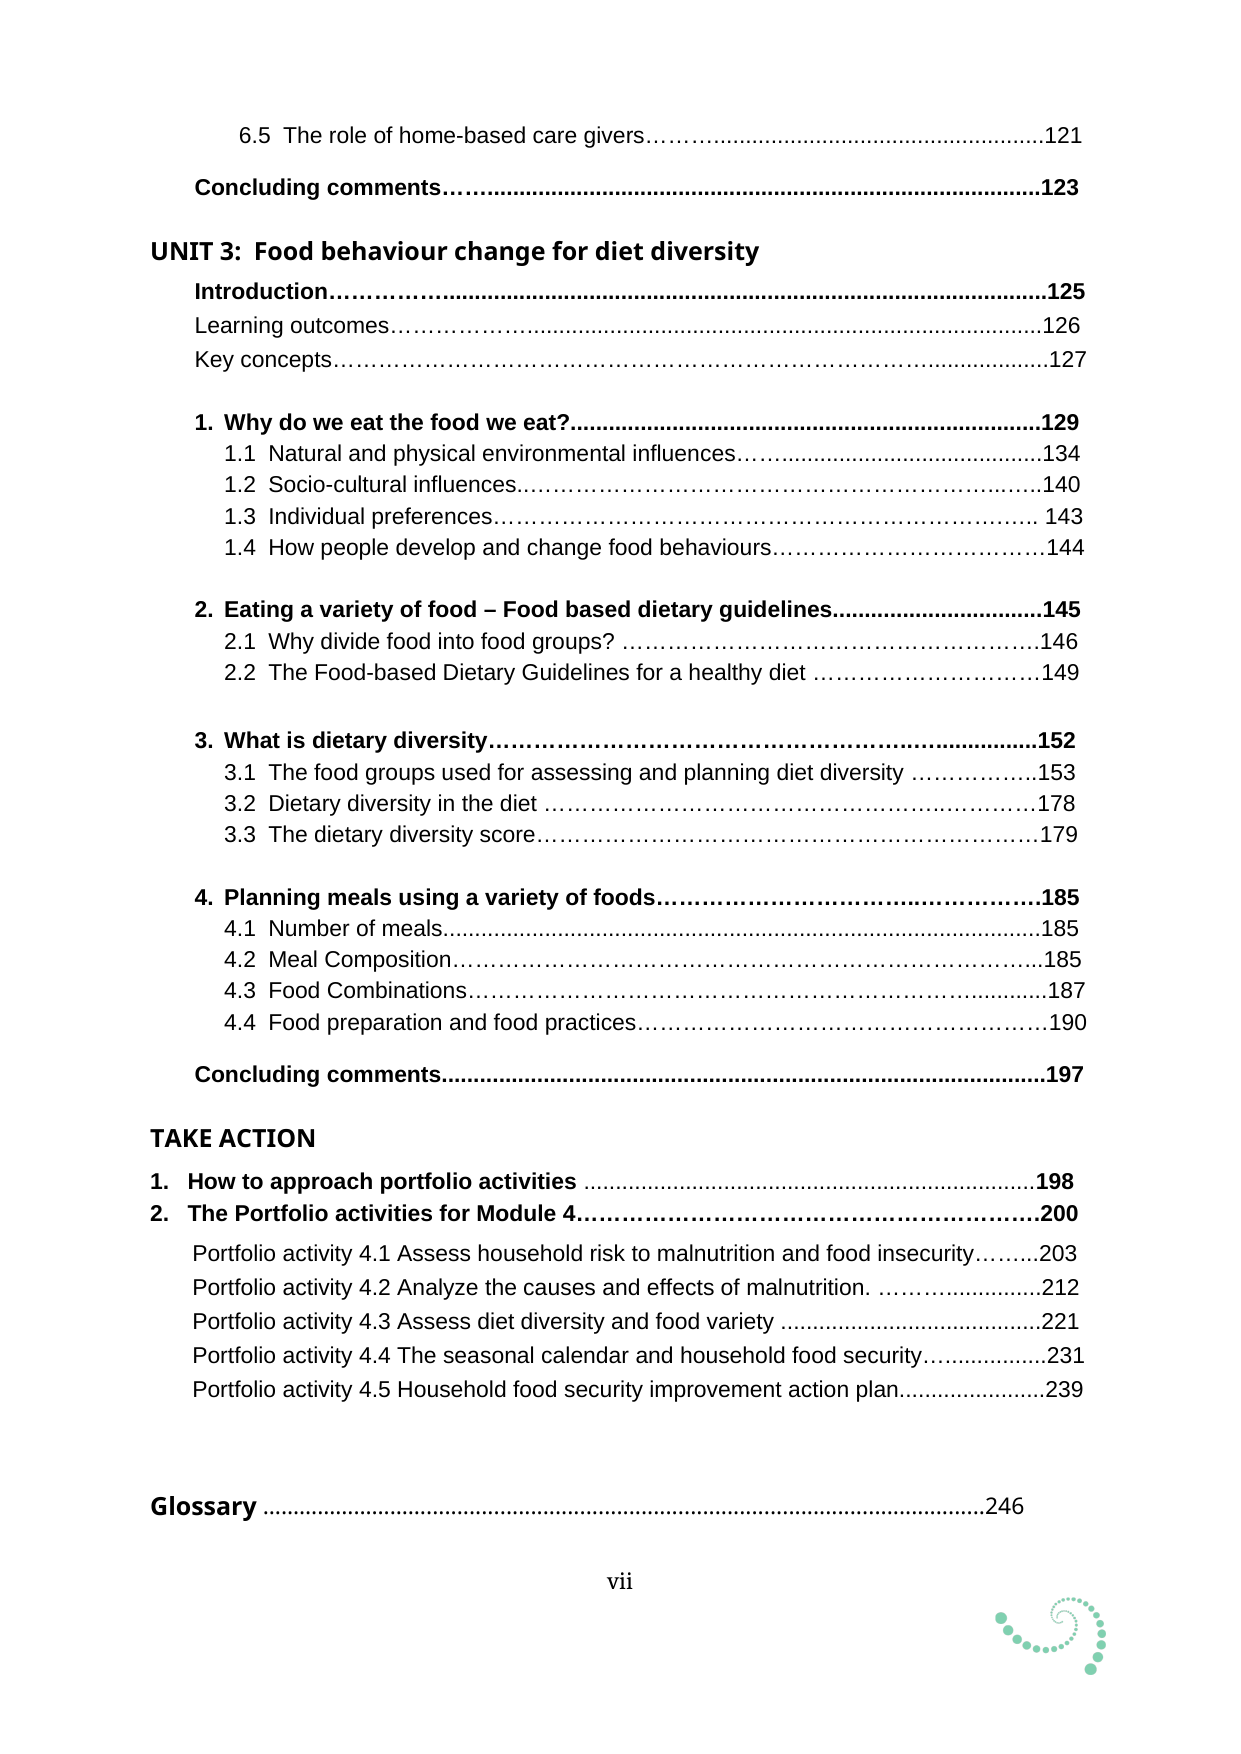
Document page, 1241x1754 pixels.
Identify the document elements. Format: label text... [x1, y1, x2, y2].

text Concluding comments…….......................................................................................123 [194, 174, 1090, 201]
list Food Combinations…………………………………………………………............187 [224, 974, 1090, 1005]
text Portfolio activity 4.5 Household food security improvement action plan.......................239 [192, 1376, 1090, 1403]
list What is dietary diversity………………………………………………..…................152 [194, 724, 1090, 755]
list Eating a variety of food – Food based dietary guidelines.................................145 [194, 593, 1090, 624]
text UNIT 3: Food behaviour change for diet diversity [150, 233, 1090, 268]
list Natural and physical environmental influences…….........................................134 [224, 437, 1090, 468]
list How people develop and change food behaviours………………………………144 [224, 530, 1090, 562]
text Glossary ………………………...........................................................................................246 [150, 1489, 1090, 1523]
list How to approach portfolio activities .......................................................................198 [150, 1165, 1090, 1196]
list The Food-based Dietary Guidelines for a healthy diet …………………………149 [224, 655, 1090, 687]
list The role of home-based care givers………....................................................121 [239, 118, 1090, 149]
list The Portfolio activities for Module 4…………………………………………………….200 [150, 1196, 1090, 1227]
list Why do we eat the food we eat?..........................................................................129 [194, 405, 1090, 437]
text Portfolio activity 4.3 Assess diet diversity and food variety .........................................221 [192, 1308, 1090, 1334]
list Why divide food into food groups? ……………………………………………….146 [224, 624, 1090, 655]
list Number of meals..............................................................................................185 [224, 911, 1090, 943]
list The dietary diversity score…………………………………………………………179 [224, 818, 1090, 849]
list Planning meals using a variety of foods……………………………..…………….185 [194, 880, 1090, 911]
picture [996, 1598, 1105, 1674]
text Key concepts……………………………………………………………………...................127 [194, 346, 1090, 372]
list Dietary diversity in the diet ……………………………………………..…………178 [224, 786, 1090, 818]
text TAKE ACTION [150, 1121, 1090, 1154]
text Concluding comments...............................................................................................197 [194, 1061, 1090, 1088]
text Learning outcomes……………….................................................................................126 [194, 312, 1090, 338]
list Individual preferences………………………………………………………….….. 143 [224, 499, 1090, 530]
text Introduction……………...............................................................................................125 [194, 278, 1090, 304]
text Portfolio activity 4.1 Assess household risk to malnutrition and food insecurity……...203 [192, 1240, 1090, 1266]
list Meal Composition…………………………………………………………………...185 [224, 943, 1090, 974]
list Socio-cultural influences..……………………………………………………...…..140 [224, 468, 1090, 499]
list Food preparation and food practices………………………………………………190 [224, 1005, 1090, 1036]
text Portfolio activity 4.4 The seasonal calendar and household food security…................231 [192, 1342, 1090, 1369]
list The food groups used for assessing and planning diet diversity ……………..153 [224, 755, 1090, 786]
text Portfolio activity 4.2 Analyze the causes and effects of malnutrition. ………...............212 [192, 1274, 1090, 1300]
